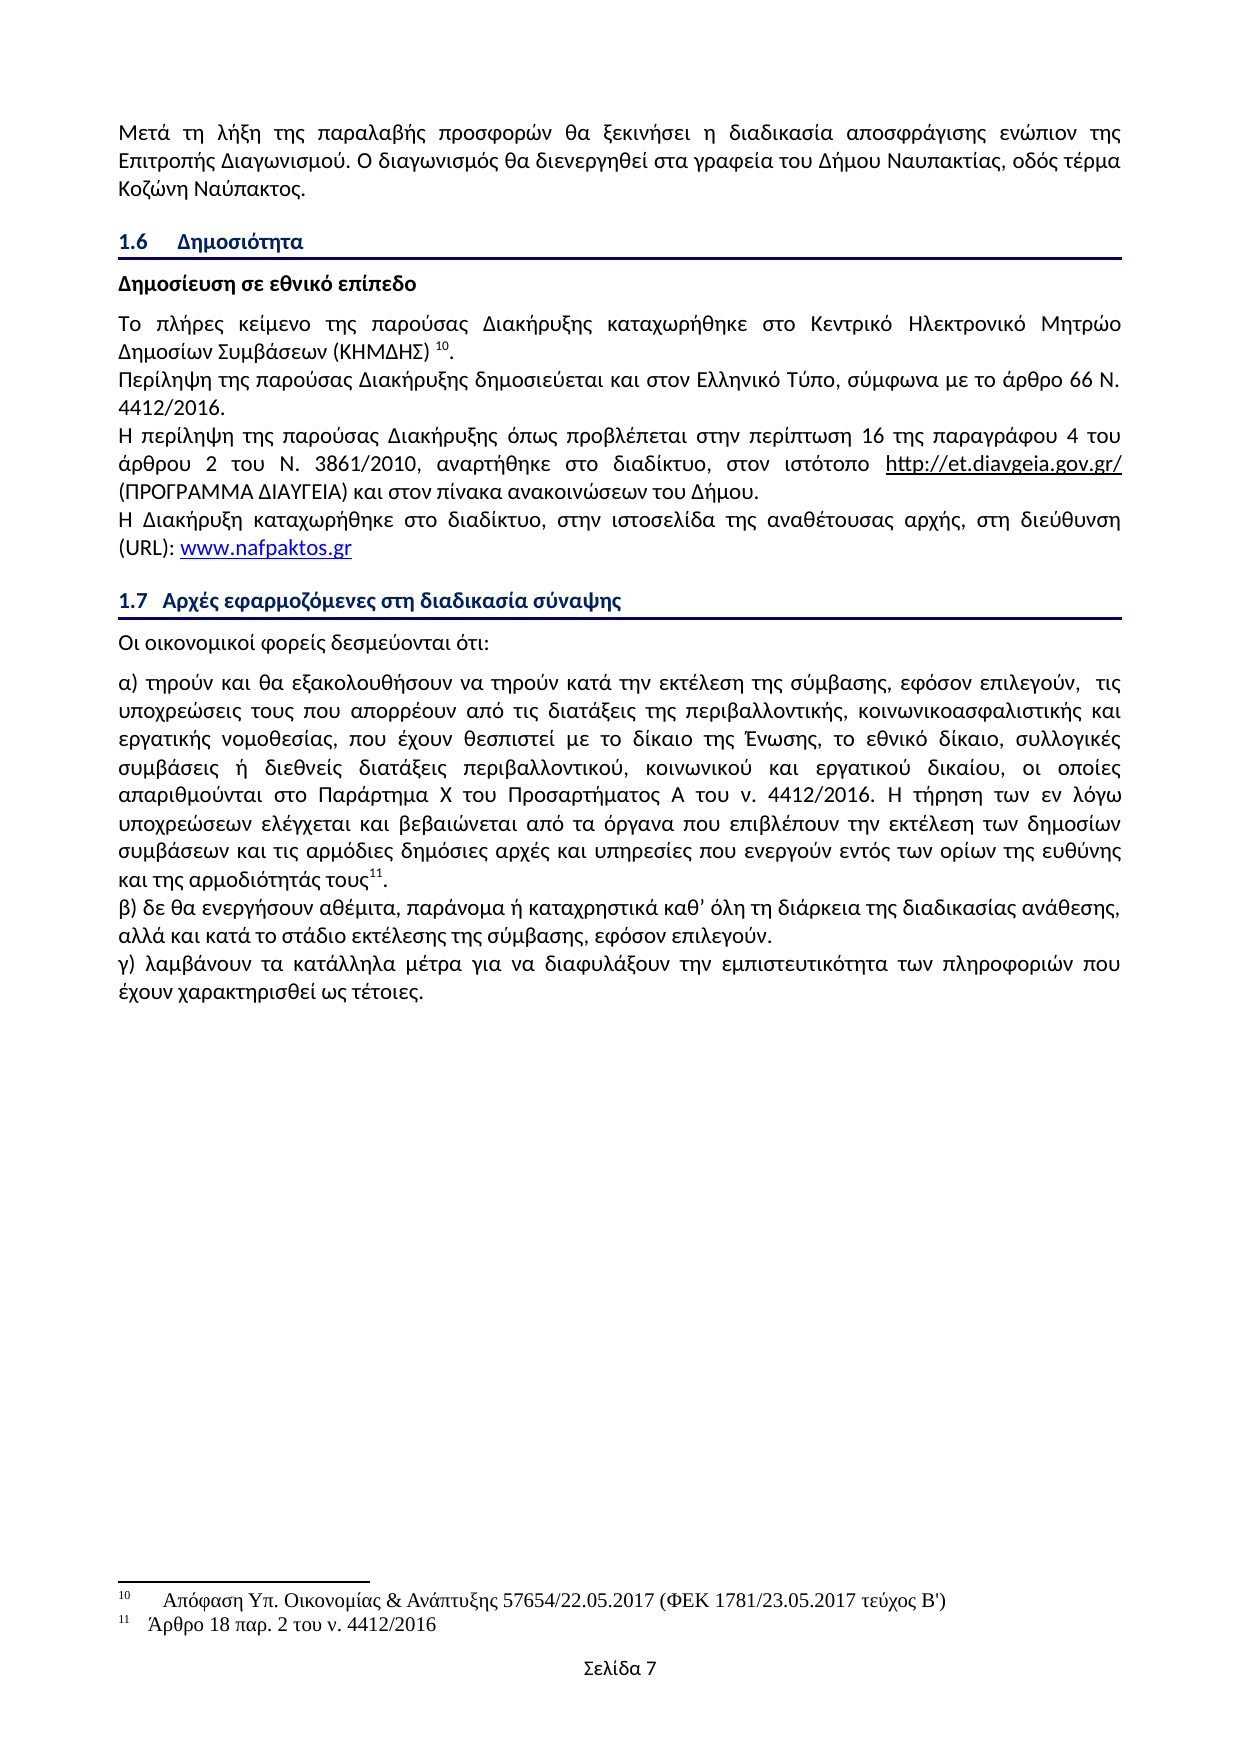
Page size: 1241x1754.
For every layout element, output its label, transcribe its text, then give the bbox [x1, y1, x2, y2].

text Το πλήρες κείμενο της παρούσας Διακήρυξης καταχωρήθηκε στο Κεντρικό Ηλεκτρονικό Μητρώο Δημοσίων Συμβάσεων (ΚΗΜΔΗΣ) . [118, 309, 1122, 365]
text α) τηρούν και θα εξακολουθήσουν να τηρούν κατά την εκτέλεση της σύμβασης, εφόσον επιλεγούν, τις υποχρεώσεις τους που απορρέουν από τις διατάξεις της περιβαλλοντικής, κοινωνικοασφαλιστικής και εργατικής νομοθεσίας, που έχουν θεσπιστεί με το δίκαιο της Ένωσης, το εθνικό δίκαιο, συλλογικές συμβάσεις ή διεθνείς διατάξεις περιβαλλοντικού, κοινωνικού και εργατικού δικαίου, οι οποίες απαριθμούνται στο Παράρτημα Χ του Προσαρτήματος Α του ν. 4412/2016. Η τήρηση των εν λόγω υποχρεώσεων ελέγχεται και βεβαιώνεται από τα όργανα που επιβλέπουν την εκτέλεση των δημοσίων συμβάσεων και τις αρμόδιες δημόσιες αρχές και υπηρεσίες που ενεργούν εντός των ορίων της ευθύνης και της αρμοδιότητάς τους. [118, 668, 1122, 893]
text Περίληψη της παρούσας Διακήρυξης δημοσιεύεται και στον Ελληνικό Τύπο, σύμφωνα με το άρθρο 66 Ν. 4412/2016. [118, 365, 1122, 421]
text Η περίληψη της παρούσας Διακήρυξης όπως προβλέπεται στην περίπτωση 16 της παραγράφου 4 του άρθρου 2 του Ν. 3861/2010, αναρτήθηκε στο διαδίκτυο, στον ιστότοπο http://et.diavgeia.gov.gr/ (ΠΡΟΓΡΑΜΜΑ ΔΙΑΥΓΕΙΑ) και στον πίνακα ανακοινώσεων του Δήμου. [118, 421, 1122, 505]
text Μετά τη λήξη της παραλαβής προσφορών θα ξεκινήσει η διαδικασία αποσφράγισης ενώπιον της Επιτροπής Διαγωνισμού. Ο διαγωνισμός θα διενεργηθεί στα γραφεία του Δήμου Ναυπακτίας, οδός τέρμα Κοζώνη Ναύπακτος. [118, 118, 1122, 202]
text γ) λαμβάνουν τα κατάλληλα μέτρα για να διαφυλάξουν την εμπιστευτικότητα των πληροφοριών που έχουν χαρακτηρισθεί ως τέτοιες. [118, 949, 1122, 1005]
text Δημοσίευση σε εθνικό επίπεδο [118, 269, 1122, 297]
text Η Διακήρυξη καταχωρήθηκε στο διαδίκτυο, στην ιστοσελίδα της αναθέτουσας αρχής, στη διεύθυνση (URL): www.nafpaktos.gr [118, 505, 1122, 561]
subtitle 1.7 Αρχές εφαρμοζόμενες στη διαδικασία σύναψης [118, 586, 1122, 617]
text Οι οικονομικοί φορείς δεσμεύονται ότι: [118, 628, 1122, 656]
text β) δε θα ενεργήσουν αθέμιτα, παράνομα ή καταχρηστικά καθ’ όλη τη διάρκεια της διαδικασίας ανάθεσης, αλλά και κατά το στάδιο εκτέλεσης της σύμβασης, εφόσον επιλεγούν. [118, 893, 1122, 949]
subtitle 1.6 Δημοσιότητα [118, 227, 1122, 257]
